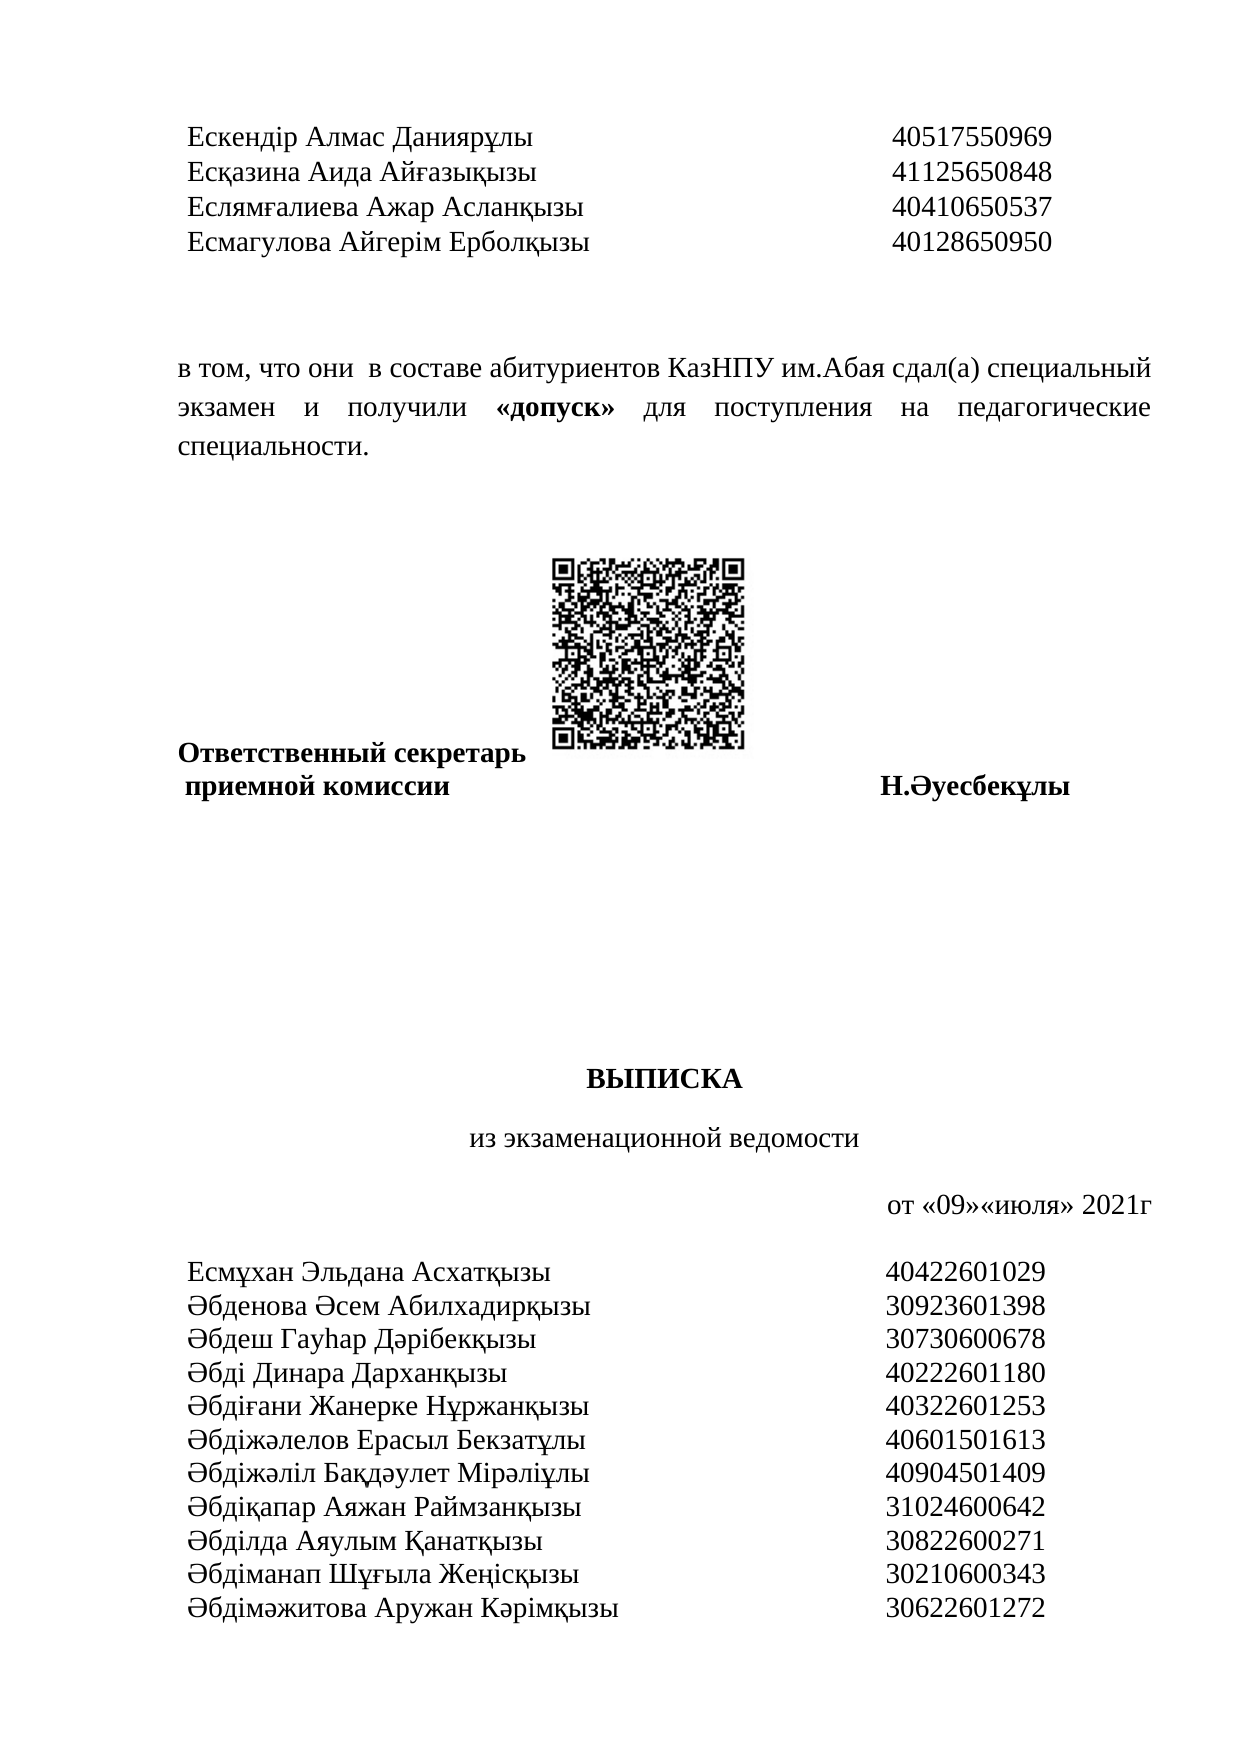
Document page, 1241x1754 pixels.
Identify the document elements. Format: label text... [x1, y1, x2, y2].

table_cell 40904501409 [798, 1456, 1057, 1489]
table_cell 30730600678 [798, 1321, 1057, 1355]
text приемной комиссии Н.Әуесбекұлы [177, 768, 1152, 802]
table_cell Әбді Динара Дарханқызы [176, 1355, 798, 1388]
table_cell 40517550969 [803, 118, 1063, 153]
table_cell Ескендір Алмас Даниярұлы [176, 118, 802, 153]
table_cell 30923601398 [798, 1288, 1057, 1321]
table_cell 41125650848 [803, 153, 1063, 188]
text от «09»«июля» 2021г [177, 1187, 1152, 1221]
text в том, что они в составе абитуриентов КазНПУ им.Абая сдал(а) специальный экзамен и получили «допуск» для поступления на педагогические специальности. [177, 351, 1152, 461]
table_cell Әбдіжәлелов Ерасыл Бекзатұлы [176, 1422, 798, 1456]
table_cell Әбділда Аяулым Қанатқызы [176, 1523, 798, 1556]
table_cell 30622601272 [798, 1590, 1057, 1623]
table_cell Әбдіқапар Аяжан Раймзанқызы [176, 1489, 798, 1523]
table_cell Әбдіжәліл Бақдәулет Мірәліұлы [176, 1456, 798, 1489]
picture [540, 546, 757, 762]
table_cell 40410650537 [803, 188, 1063, 223]
table_cell Әбдімәжитова Аружан Кәрімқызы [176, 1590, 798, 1623]
table_cell Әбдеш Гауһар Дәрібекқызы [176, 1321, 798, 1355]
table_cell Есмагулова Айгерім Ерболқызы [176, 223, 802, 258]
table_cell 30822600271 [798, 1523, 1057, 1556]
table_cell Әбдіғани Жанерке Нұржанқызы [176, 1389, 798, 1422]
table_cell Еслямғалиева Ажар Асланқызы [176, 188, 802, 223]
table_header Есмұхан Эльдана Асхатқызы [176, 1254, 798, 1288]
text из экзаменационной ведомости [177, 1120, 1152, 1154]
table_cell 31024600642 [798, 1489, 1057, 1523]
table_cell 40222601180 [798, 1355, 1057, 1388]
text ВЫПИСКА [177, 1061, 1152, 1094]
table_cell Әбденова Әсем Абилхадирқызы [176, 1288, 798, 1321]
table_cell 40322601253 [798, 1389, 1057, 1422]
table_cell 30210600343 [798, 1556, 1057, 1590]
table_cell Әбдіманап Шұғыла Жеңісқызы [176, 1556, 798, 1590]
table_cell 40601501613 [798, 1422, 1057, 1456]
table_cell 40128650950 [803, 223, 1063, 258]
table_header 40422601029 [798, 1254, 1057, 1288]
table_cell Есқазина Аида Айғазықызы [176, 153, 802, 188]
text Ответственный секретарь [177, 546, 1152, 768]
